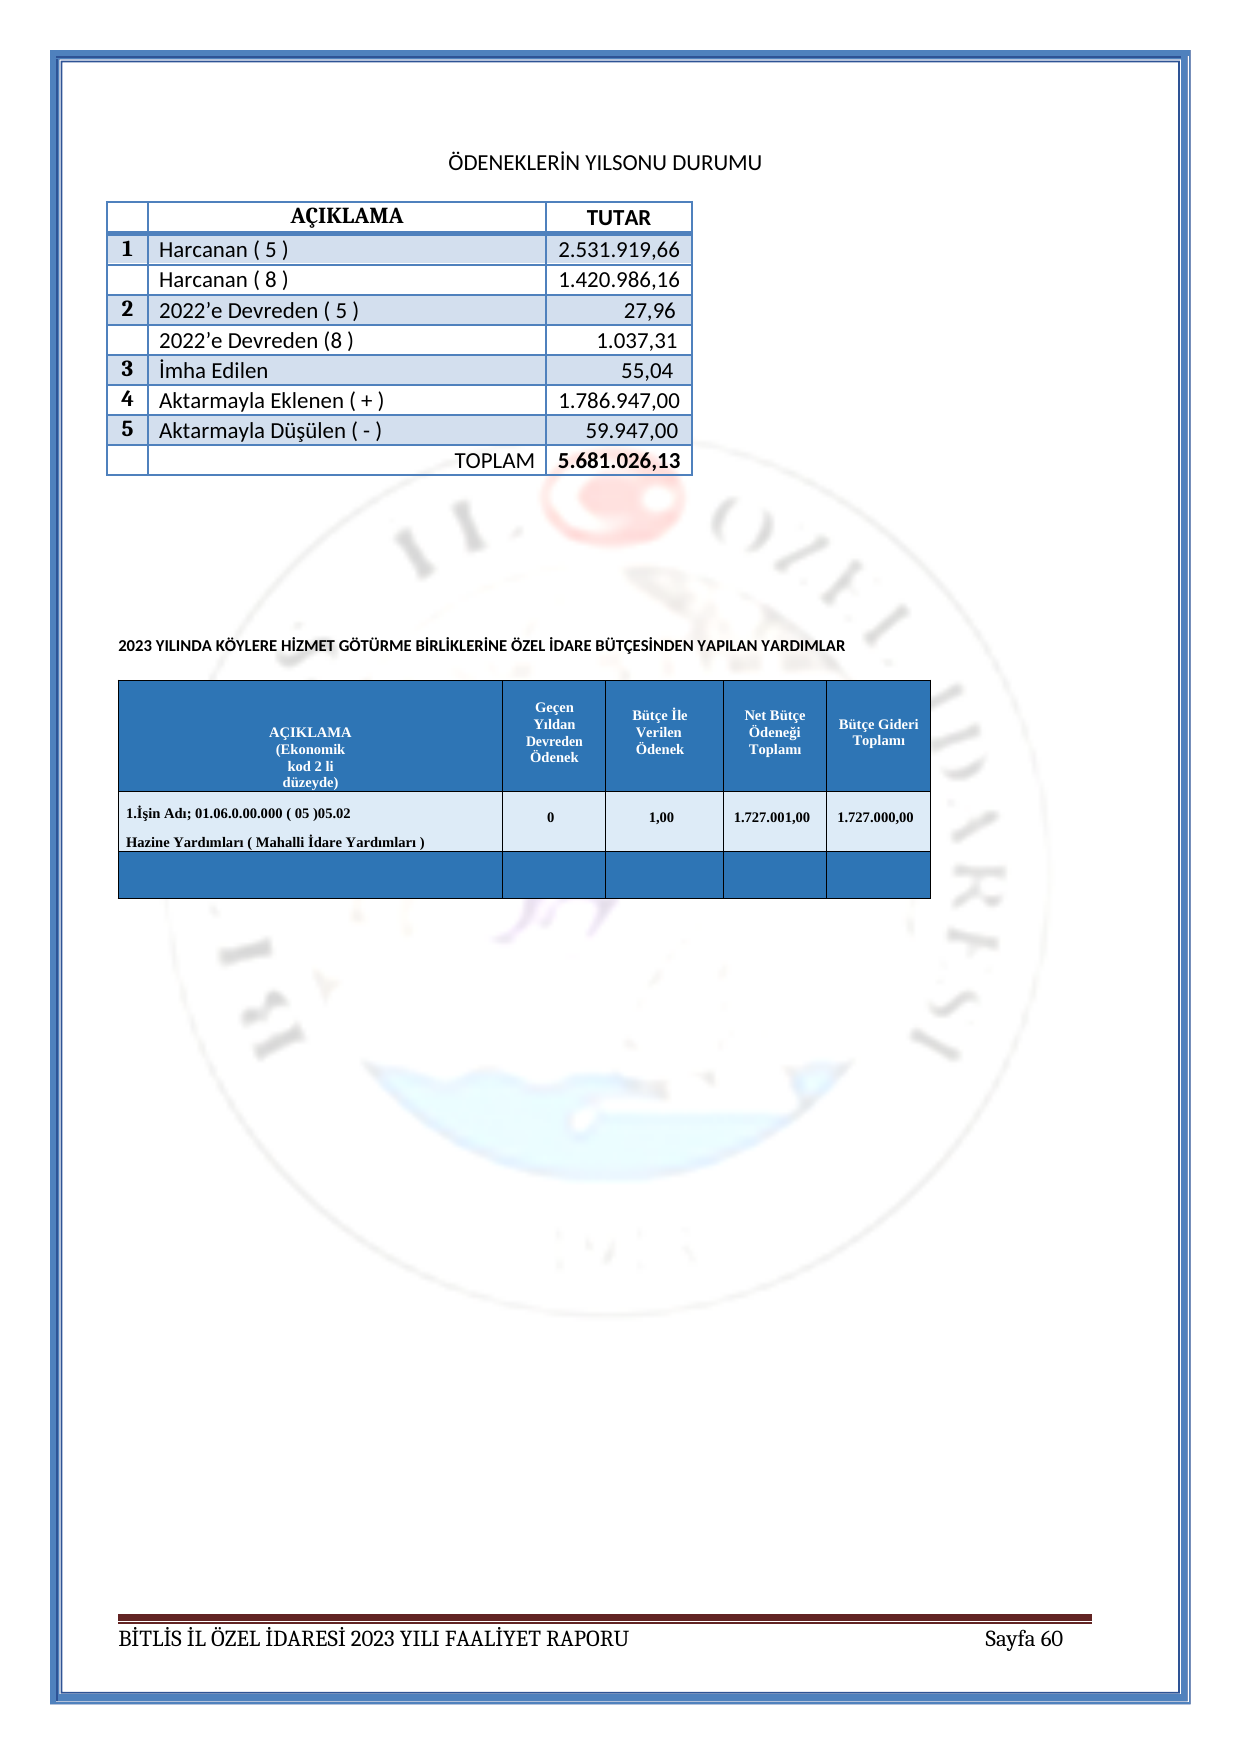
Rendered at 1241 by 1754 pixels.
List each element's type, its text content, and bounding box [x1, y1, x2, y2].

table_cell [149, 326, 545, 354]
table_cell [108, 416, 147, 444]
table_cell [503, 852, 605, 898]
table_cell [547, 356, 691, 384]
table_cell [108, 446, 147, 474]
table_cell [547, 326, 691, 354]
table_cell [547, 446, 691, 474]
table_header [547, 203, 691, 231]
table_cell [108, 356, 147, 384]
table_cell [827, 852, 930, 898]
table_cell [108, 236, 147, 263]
text 2023 YILINDA KÖYLERE HİZMET GÖTÜRME BİRLİKLERİNE ÖZEL İDARE BÜTÇESİNDEN YAPILAN YARDIMLAR [118, 635, 1092, 656]
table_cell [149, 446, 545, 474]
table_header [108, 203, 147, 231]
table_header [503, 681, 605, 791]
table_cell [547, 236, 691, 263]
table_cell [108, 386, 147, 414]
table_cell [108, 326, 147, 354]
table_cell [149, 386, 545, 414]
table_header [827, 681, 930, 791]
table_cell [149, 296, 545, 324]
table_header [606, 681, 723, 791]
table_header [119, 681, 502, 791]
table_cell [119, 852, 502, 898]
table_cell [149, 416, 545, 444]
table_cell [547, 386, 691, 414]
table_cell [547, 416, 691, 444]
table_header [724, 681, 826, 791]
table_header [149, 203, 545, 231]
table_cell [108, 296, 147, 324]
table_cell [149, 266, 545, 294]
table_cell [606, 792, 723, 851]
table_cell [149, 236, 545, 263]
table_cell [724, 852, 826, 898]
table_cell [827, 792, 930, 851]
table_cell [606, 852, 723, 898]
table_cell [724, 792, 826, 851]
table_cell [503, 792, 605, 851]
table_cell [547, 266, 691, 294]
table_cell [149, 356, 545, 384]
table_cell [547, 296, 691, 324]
text ÖDENEKLERİN YILSONU DURUMU [118, 148, 1092, 176]
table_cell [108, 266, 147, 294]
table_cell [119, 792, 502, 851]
